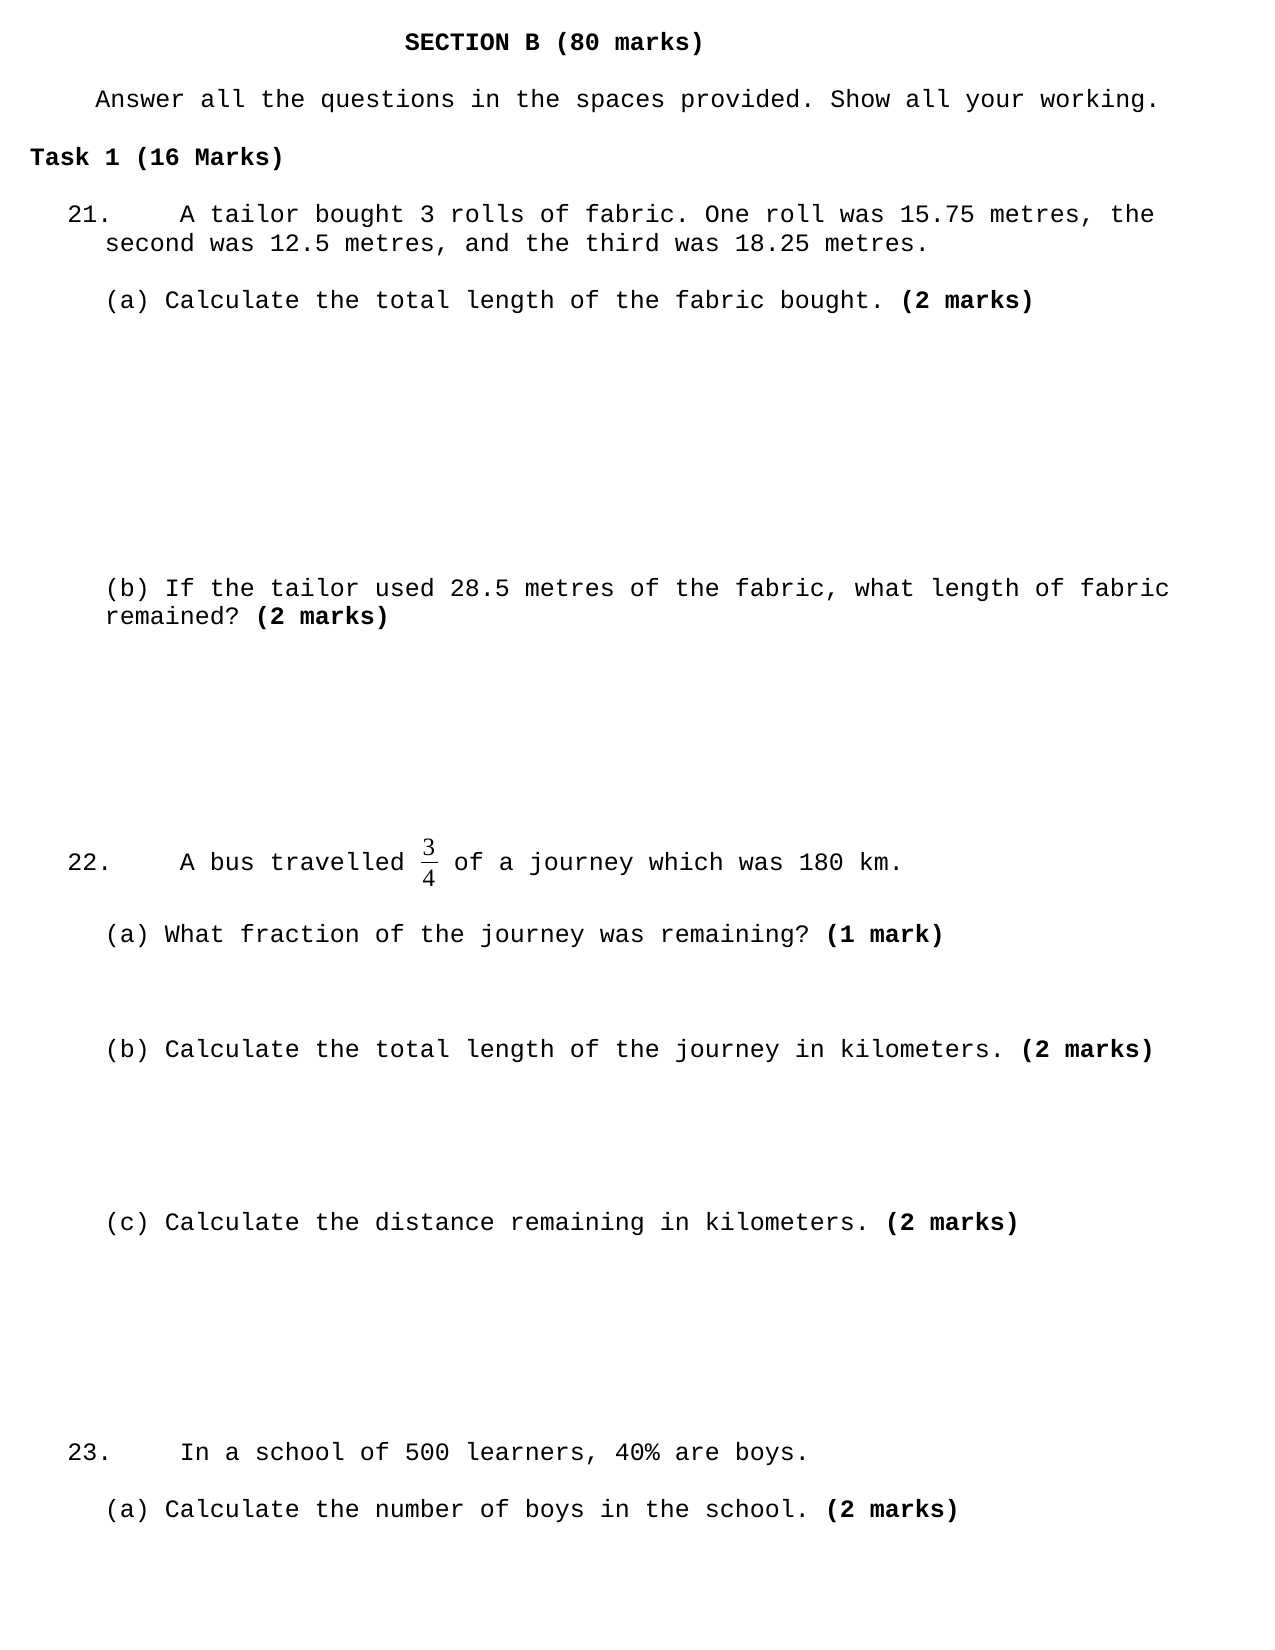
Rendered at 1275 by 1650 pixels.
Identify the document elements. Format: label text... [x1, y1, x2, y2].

text (b) If the tailor used 28.5 metres of the fabric, what length of fabric remained? (2 marks) [104, 575, 1226, 632]
text Task 1 (16 Marks) [29, 144, 1226, 173]
text (a) Calculate the total length of the fabric bought. (2 marks) [104, 288, 1226, 316]
text (a) Calculate the number of boys in the school. (2 marks) [104, 1497, 1226, 1525]
list A tailor bought 3 rolls of fabric. One roll was 15.75 metres, the second was 12.5 metres, and the third was 18.25 metres. [67, 202, 1226, 259]
text (b) Calculate the total length of the journey in kilometers. (2 marks) [104, 1037, 1226, 1065]
text Answer all the questions in the spaces provided. Show all your working. [29, 87, 1226, 115]
text (a) What fraction of the journey was remaining? (1 mark) [104, 922, 1226, 950]
text SECTION B (80 marks) [29, 29, 1226, 58]
text (c) Calculate the distance remaining in kilometers. (2 marks) [104, 1209, 1226, 1238]
list A bus travelled ​ of a journey which was 180 km. [67, 834, 1226, 893]
list In a school of 500 learners, 40% are boys. [67, 1439, 1226, 1468]
